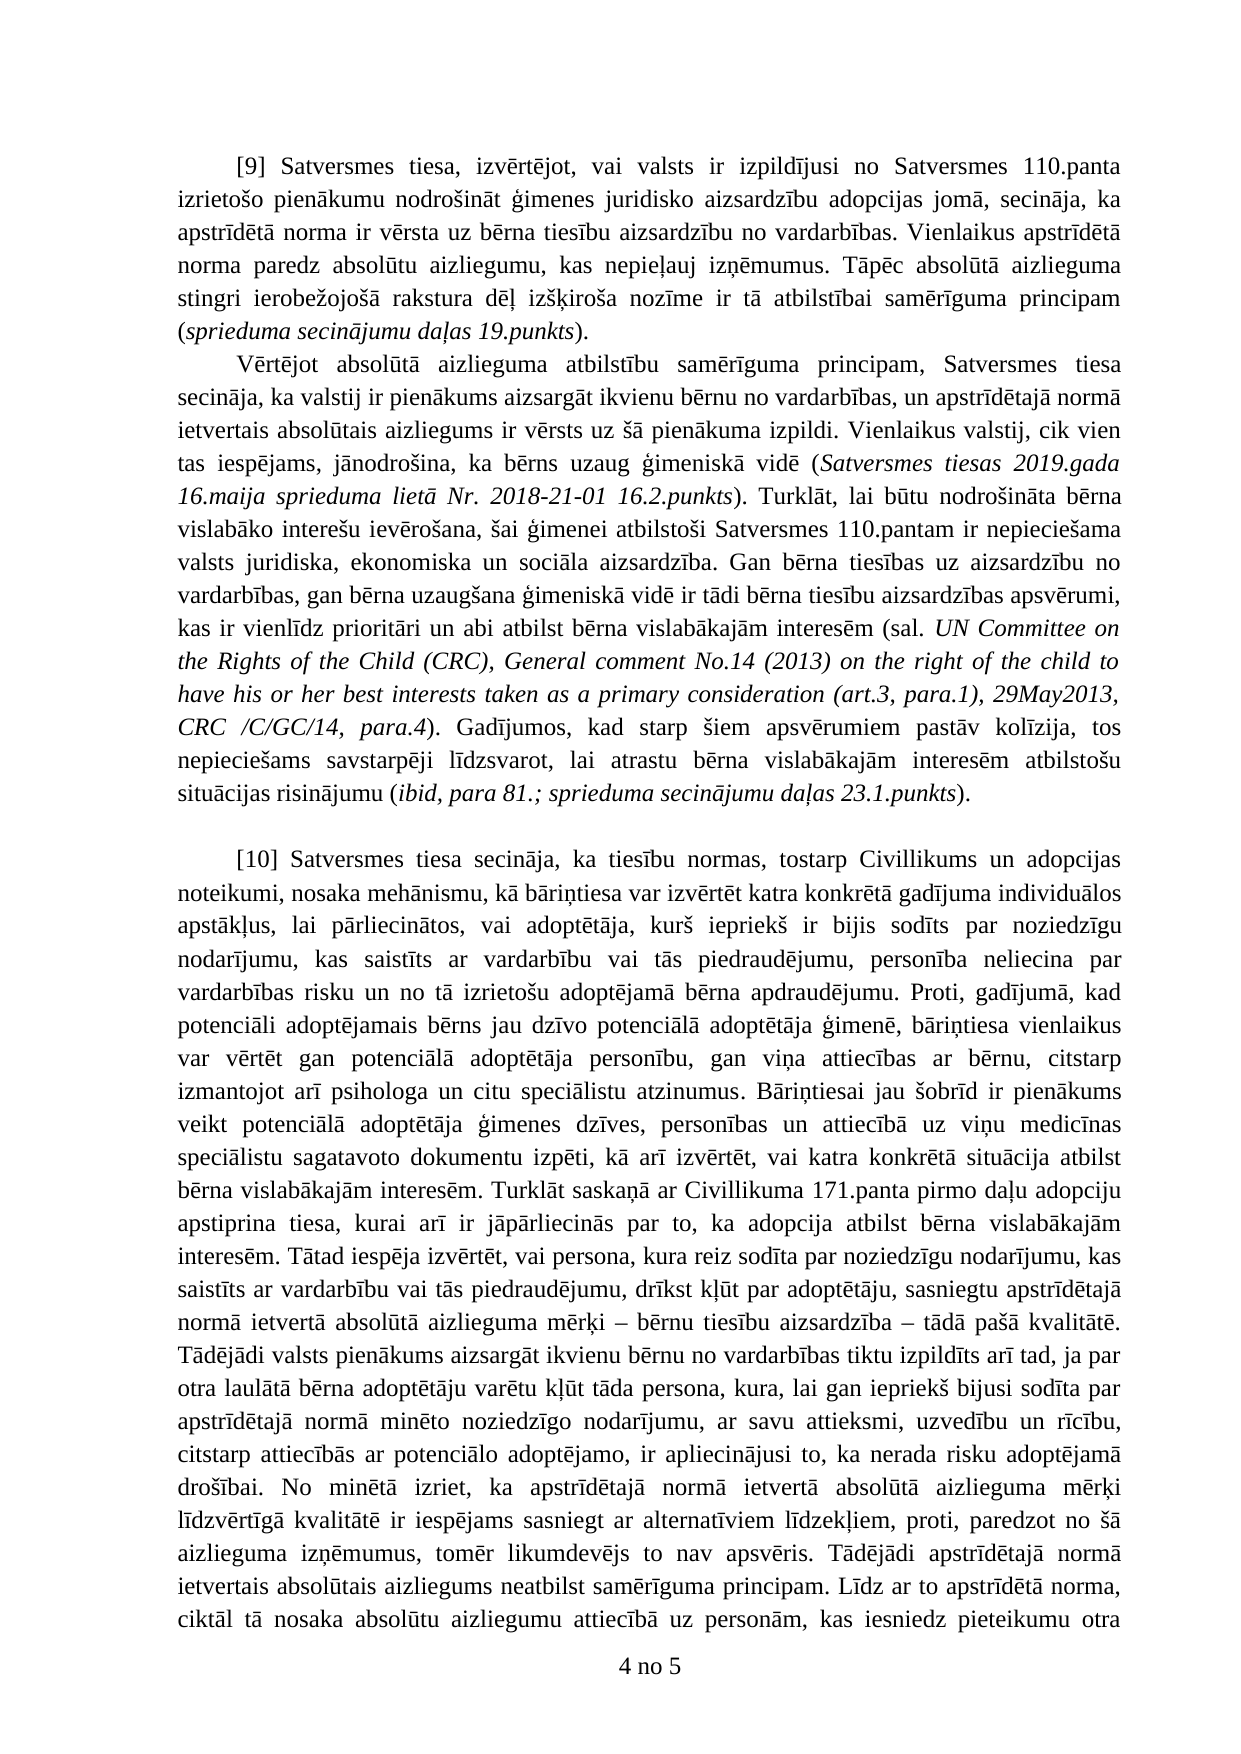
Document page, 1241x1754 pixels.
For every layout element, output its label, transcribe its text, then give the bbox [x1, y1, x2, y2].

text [177, 1071, 1122, 1633]
text Vērtējot absolūtā aizlieguma atbilstību samērīguma principam, Satversmes tiesa secināja, ka valstij ir pienākums aizsargāt ikvienu bērnu no vardarbības, un apstrīdētajā normā ietvertais absolūtais aizliegums ir vērsts uz šā pienākuma izpildi. Vienlaikus valstij, cik vien tas iespējams, jānodrošina, ka bērns uzaug ģimeniskā vidē (Satversmes tiesas 2019.gada 16.maija sprieduma lietā Nr. 2018-21-01 16.2.punkts). Turklāt, lai būtu nodrošināta bērna vislabāko interešu ievērošana, šai ģimenei atbilstoši Satversmes 110.pantam ir nepieciešama valsts juridiska, ekonomiska un sociāla aizsardzība. Gan bērna tiesības uz aizsardzību no vardarbības, gan bērna uzaugšana ģimeniskā vidē ir tādi bērna tiesību aizsardzības apsvērumi, kas ir vienlīdz prioritāri un abi atbilst bērna vislabākajām interesēm (sal. UN Committee on the Rights of the Child (CRC), General comment No.14 (2013) on the right of the child to have his or her best interests taken as a primary consideration (art.3, para.1), 29May2013, CRC /C/GC/14, para.4). Gadījumos, kad starp šiem apsvērumiem pastāv kolīzija, tos nepieciešams savstarpēji līdzsvarot, lai atrastu bērna vislabākajām interesēm atbilstošu situācijas risinājumu (ibid, para 81.; sprieduma secinājumu daļas 23.1.punkts). [177, 349, 1122, 807]
text [9] Satversmes tiesa, izvērtējot, vai valsts ir izpildījusi no Satversmes 110.panta izrietošo pienākumu nodrošināt ģimenes juridisko aizsardzību adopcijas jomā, secināja, ka apstrīdētā norma ir vērsta uz bērna tiesību aizsardzību no vardarbības. Vienlaikus apstrīdētā norma paredz absolūtu aizliegumu, kas nepieļauj izņēmumus. Tāpēc absolūtā aizlieguma stingri ierobežojošā rakstura dēļ izšķiroša nozīme ir tā atbilstībai samērīguma principam (sprieduma secinājumu daļas 19.punkts). [177, 312, 1122, 345]
text [9] Satversmes tiesa, izvērtējot, vai valsts ir izpildījusi no Satversmes 110.panta izrietošo pienākumu nodrošināt ģimenes juridisko aizsardzību adopcijas jomā, secināja, ka apstrīdētā norma ir vērsta uz bērna tiesību aizsardzību no vardarbības. Vienlaikus apstrīdētā norma paredz absolūtu aizliegumu, kas nepieļauj izņēmumus. Tāpēc absolūtā aizlieguma stingri ierobežojošā rakstura dēļ izšķiroša nozīme ir tā atbilstībai samērīguma principam (sprieduma secinājumu daļas 19.punkts). [177, 151, 1122, 184]
